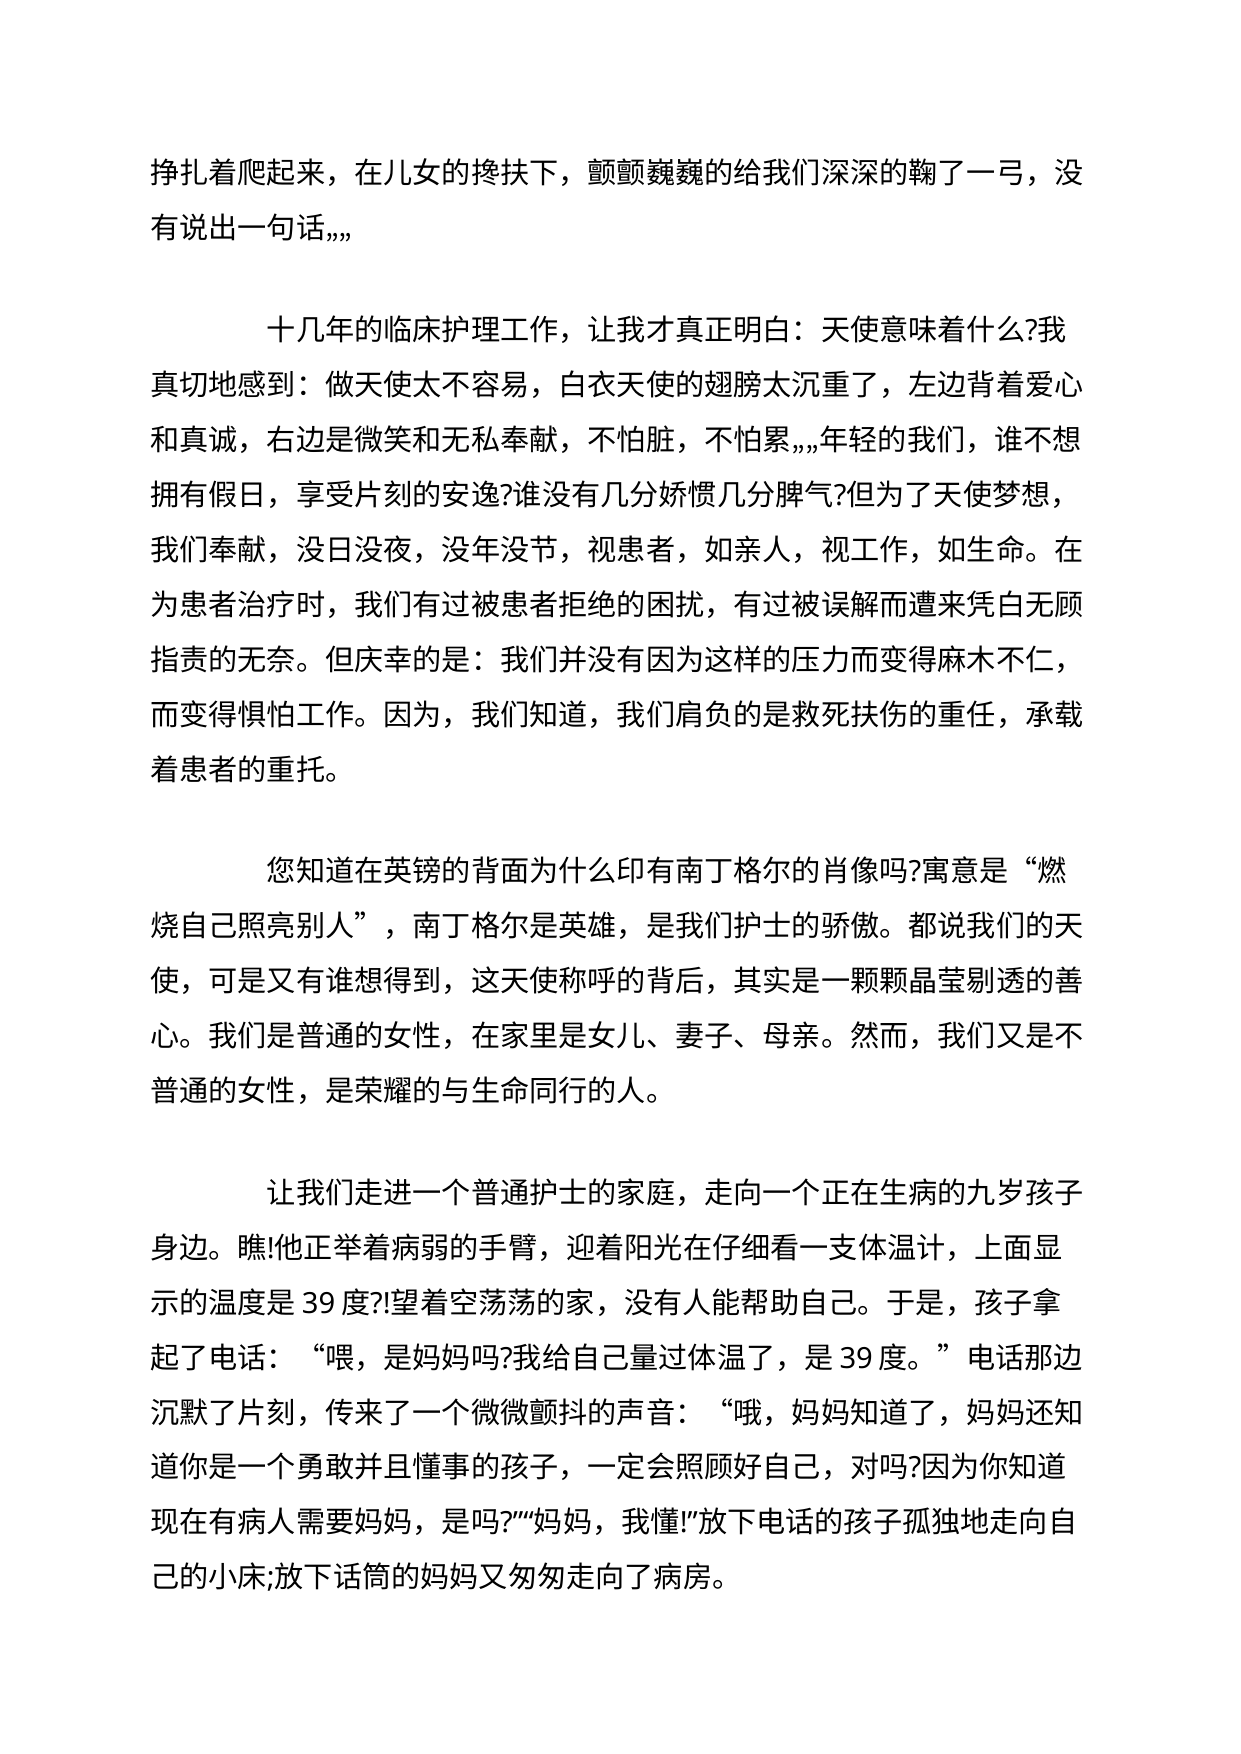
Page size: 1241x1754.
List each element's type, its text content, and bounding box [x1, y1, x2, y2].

text 让我们走进一个普通护士的家庭，走向一个正在生病的九岁孩子身边。瞧!他正举着病弱的手臂，迎着阳光在仔细看一支体温计，上面显示的温度是39度?!望着空荡荡的家，没有人能帮助自己。于是，孩子拿起了电话：“喂，是妈妈吗?我给自己量过体温了，是39度。”电话那边沉默了片刻，传来了一个微微颤抖的声音：“哦，妈妈知道了，妈妈还知道你是一个勇敢并且懂事的孩子，一定会照顾好自己，对吗?因为你知道现在有病人需要妈妈，是吗?”“妈妈，我懂!”放下电话的孩子孤独地走向自己的小床;放下话筒的妈妈又匆匆走向了病房。 [150, 1169, 1090, 1596]
text 十几年的临床护理工作，让我才真正明白：天使意味着什么?我真切地感到：做天使太不容易，白衣天使的翅膀太沉重了，左边背着爱心和真诚，右边是微笑和无私奉献，不怕脏，不怕累„„年轻的我们，谁不想拥有假日，享受片刻的安逸?谁没有几分娇惯几分脾气?但为了天使梦想，我们奉献，没日没夜，没年没节，视患者，如亲人，视工作，如生命。在为患者治疗时，我们有过被患者拒绝的困扰，有过被误解而遭来凭白无顾指责的无奈。但庆幸的是：我们并没有因为这样的压力而变得麻木不仁，而变得惧怕工作。因为，我们知道，我们肩负的是救死扶伤的重任，承载着患者的重托。 [150, 307, 1090, 788]
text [150, 150, 1090, 247]
text 您知道在英镑的背面为什么印有南丁格尔的肖像吗?寓意是“燃烧自己照亮别人”，南丁格尔是英雄，是我们护士的骄傲。都说我们的天使，可是又有谁想得到，这天使称呼的背后，其实是一颗颗晶莹剔透的善心。我们是普通的女性，在家里是女儿、妻子、母亲。然而，我们又是不普通的女性，是荣耀的与生命同行的人。 [150, 848, 1090, 1110]
